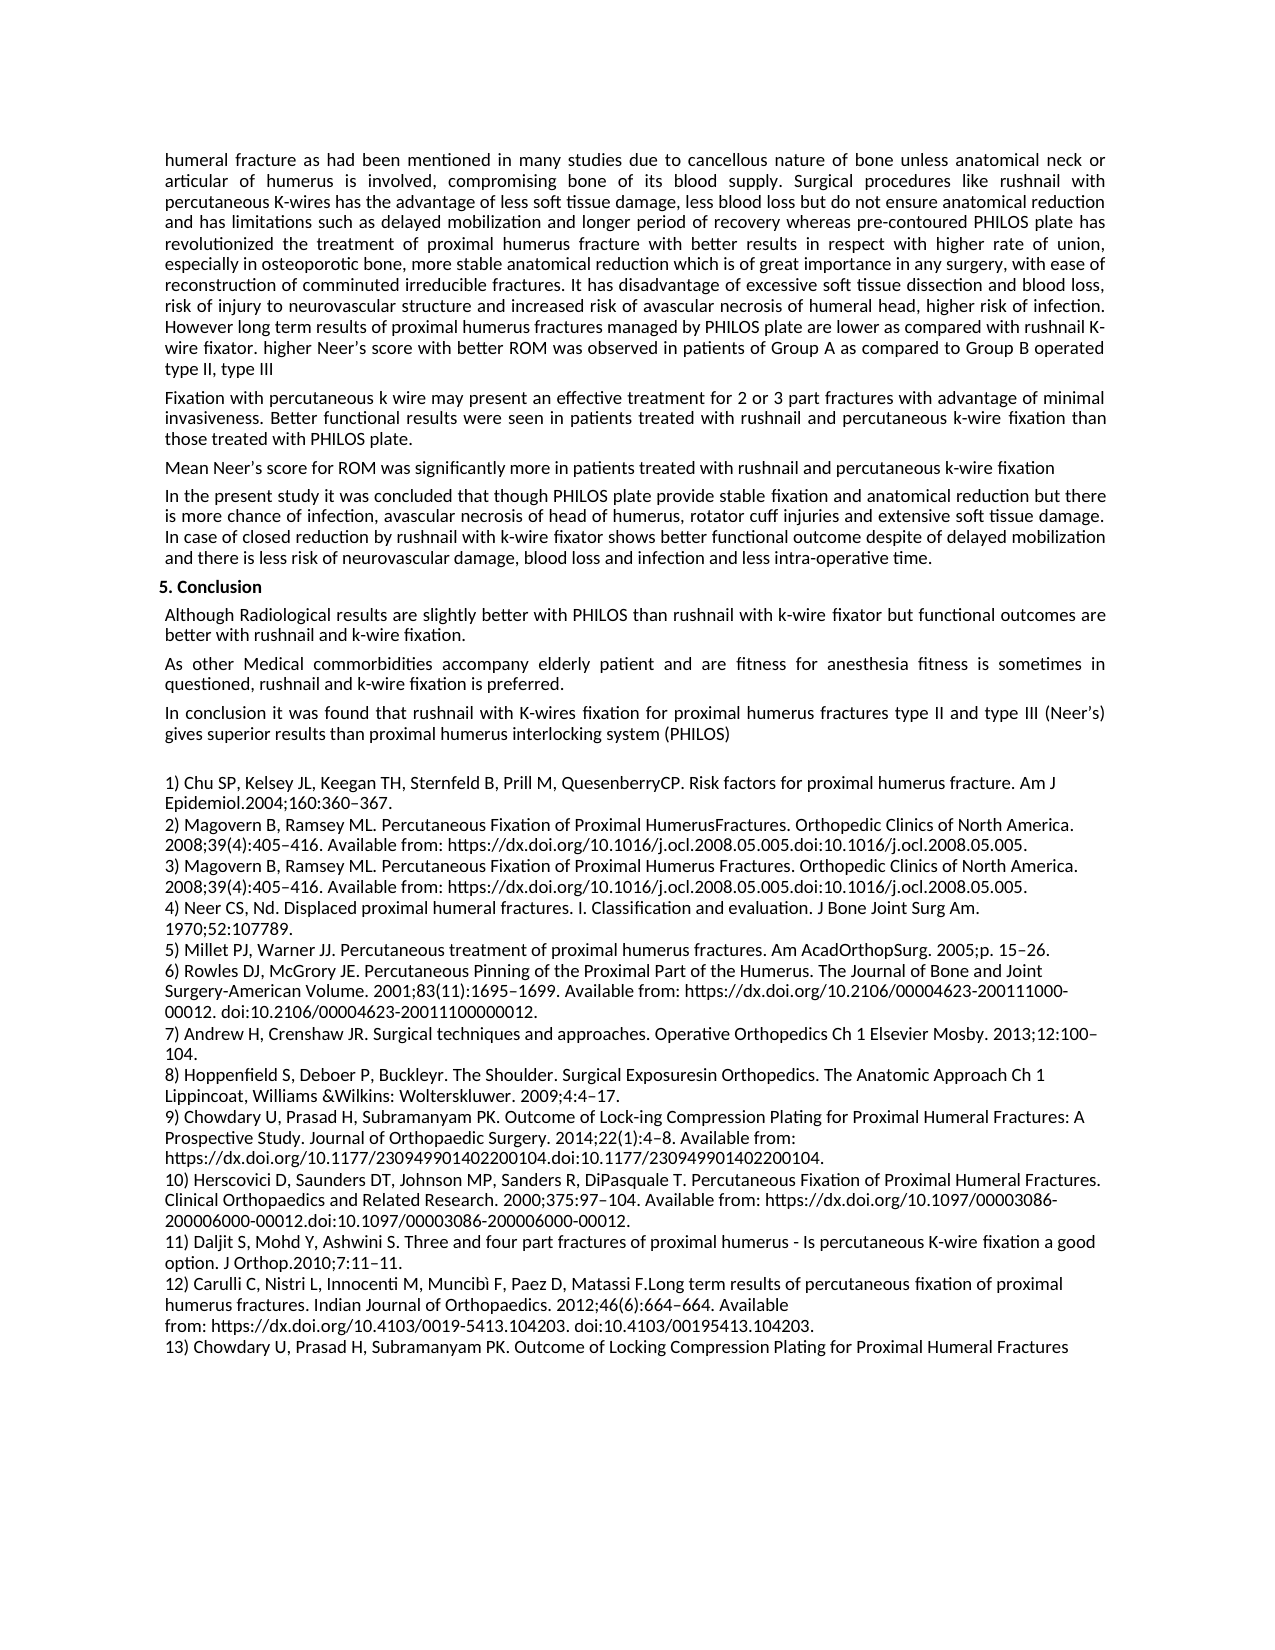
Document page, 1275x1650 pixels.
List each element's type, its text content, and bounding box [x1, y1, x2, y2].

text 8) Hoppenfield S, Deboer P, Buckleyr. The Shoulder. Surgical Exposuresin Orthopedics. The Anatomic Approach Ch 1 Lippincoat, Williams &Wilkins: Wolterskluwer. 2009;4:4–17. [164, 1065, 1107, 1107]
text In the present study it was concluded that though PHILOS plate provide stable fixation and anatomical reduction but there is more chance of infection, avascular necrosis of head of humerus, rotator cuff injuries and extensive soft tissue damage. In case of closed reduction by rushnail with k-wire fixator shows better functional outcome despite of delayed mobilization and there is less risk of neurovascular damage, blood loss and infection and less intra-operative time. [164, 486, 1107, 569]
text 9) Chowdary U, Prasad H, Subramanyam PK. Outcome of Lock-ing Compression Plating for Proximal Humeral Fractures: A [164, 1107, 1107, 1128]
text Fixation with percutaneous k wire may present an effective treatment for 2 or 3 part fractures with advantage of minimal invasiveness. Better functional results were seen in patients treated with rushnail and percutaneous k-wire fixation than those treated with PHILOS plate. [164, 387, 1107, 450]
text 6) Rowles DJ, McGrory JE. Percutaneous Pinning of the Proximal Part of the Humerus. The Journal of Bone and Joint Surgery-American Volume. 2001;83(11):1695–1699. Available from: https://dx.doi.org/10.2106/00004623-200111000-00012. doi:10.2106/00004623-20011100000012. [164, 961, 1107, 1023]
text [164, 150, 1107, 380]
text 12) Carulli C, Nistri L, Innocenti M, Muncibì F, Paez D, Matassi F.Long term results of percutaneous fixation of proximal humerus fractures. Indian Journal of Orthopaedics. 2012;46(6):664–664. Available [164, 1274, 1107, 1316]
text 3) Magovern B, Ramsey ML. Percutaneous Fixation of Proximal Humerus Fractures. Orthopedic Clinics of North America. 2008;39(4):405–416. Available from: https://dx.doi.org/10.1016/j.ocl.2008.05.005.doi:10.1016/j.ocl.2008.05.005. [164, 856, 1107, 898]
text 13) Chowdary U, Prasad H, Subramanyam PK. Outcome of Locking Compression Plating for Proximal Humeral Fractures [164, 1337, 1107, 1357]
text 1) Chu SP, Kelsey JL, Keegan TH, Sternfeld B, Prill M, QuesenberryCP. Risk factors for proximal humerus fracture. Am J Epidemiol.2004;160:360–367. [164, 773, 1107, 814]
text 2) Magovern B, Ramsey ML. Percutaneous Fixation of Proximal HumerusFractures. Orthopedic Clinics of North America. 2008;39(4):405–416. Available from: https://dx.doi.org/10.1016/j.ocl.2008.05.005.doi:10.1016/j.ocl.2008.05.005. [164, 814, 1107, 856]
text 7) Andrew H, Crenshaw JR. Surgical techniques and approaches. Operative Orthopedics Ch 1 Elsevier Mosby. 2013;12:100–104. [164, 1023, 1107, 1065]
text As other Medical commorbidities accompany elderly patient and are fitness for anesthesia fitness is sometimes in questioned, rushnail and k-wire fixation is preferred. [164, 654, 1107, 696]
text 11) Daljit S, Mohd Y, Ashwini S. Three and four part fractures of proximal humerus - Is percutaneous K-wire fixation a good option. J Orthop.2010;7:11–11. [164, 1232, 1107, 1274]
text Prospective Study. Journal of Orthopaedic Surgery. 2014;22(1):4–8. Available from: https://dx.doi.org/10.1177/230949901402200104.doi:10.1177/230949901402200104. [164, 1128, 1107, 1169]
text 10) Herscovici D, Saunders DT, Johnson MP, Sanders R, DiPasquale T. Percutaneous Fixation of Proximal Humeral Fractures. Clinical Orthopaedics and Related Research. 2000;375:97–104. Available from: https://dx.doi.org/10.1097/00003086-200006000-00012.doi:10.1097/00003086-200006000-00012. [164, 1169, 1107, 1232]
text Mean Neer’s score for ROM was significantly more in patients treated with rushnail and percutaneous k-wire fixation [164, 457, 1107, 478]
text 4) Neer CS, Nd. Displaced proximal humeral fractures. I. Classification and evaluation. J Bone Joint Surg Am. 1970;52:107789. [164, 898, 1107, 940]
text 5) Millet PJ, Warner JJ. Percutaneous treatment of proximal humerus fractures. Am AcadOrthopSurg. 2005;p. 15–26. [164, 940, 1107, 961]
text In conclusion it was found that rushnail with K-wires fixation for proximal humerus fractures type II and type III (Neer’s) gives superior results than proximal humerus interlocking system (PHILOS) [164, 703, 1107, 744]
text from: https://dx.doi.org/10.4103/0019-5413.104203. doi:10.4103/00195413.104203. [164, 1316, 1107, 1337]
text Although Radiological results are slightly better with PHILOS than rushnail with k-wire fixator but functional outcomes are better with rushnail and k-wire fixation. [164, 605, 1107, 646]
text 5. Conclusion [150, 577, 1107, 597]
